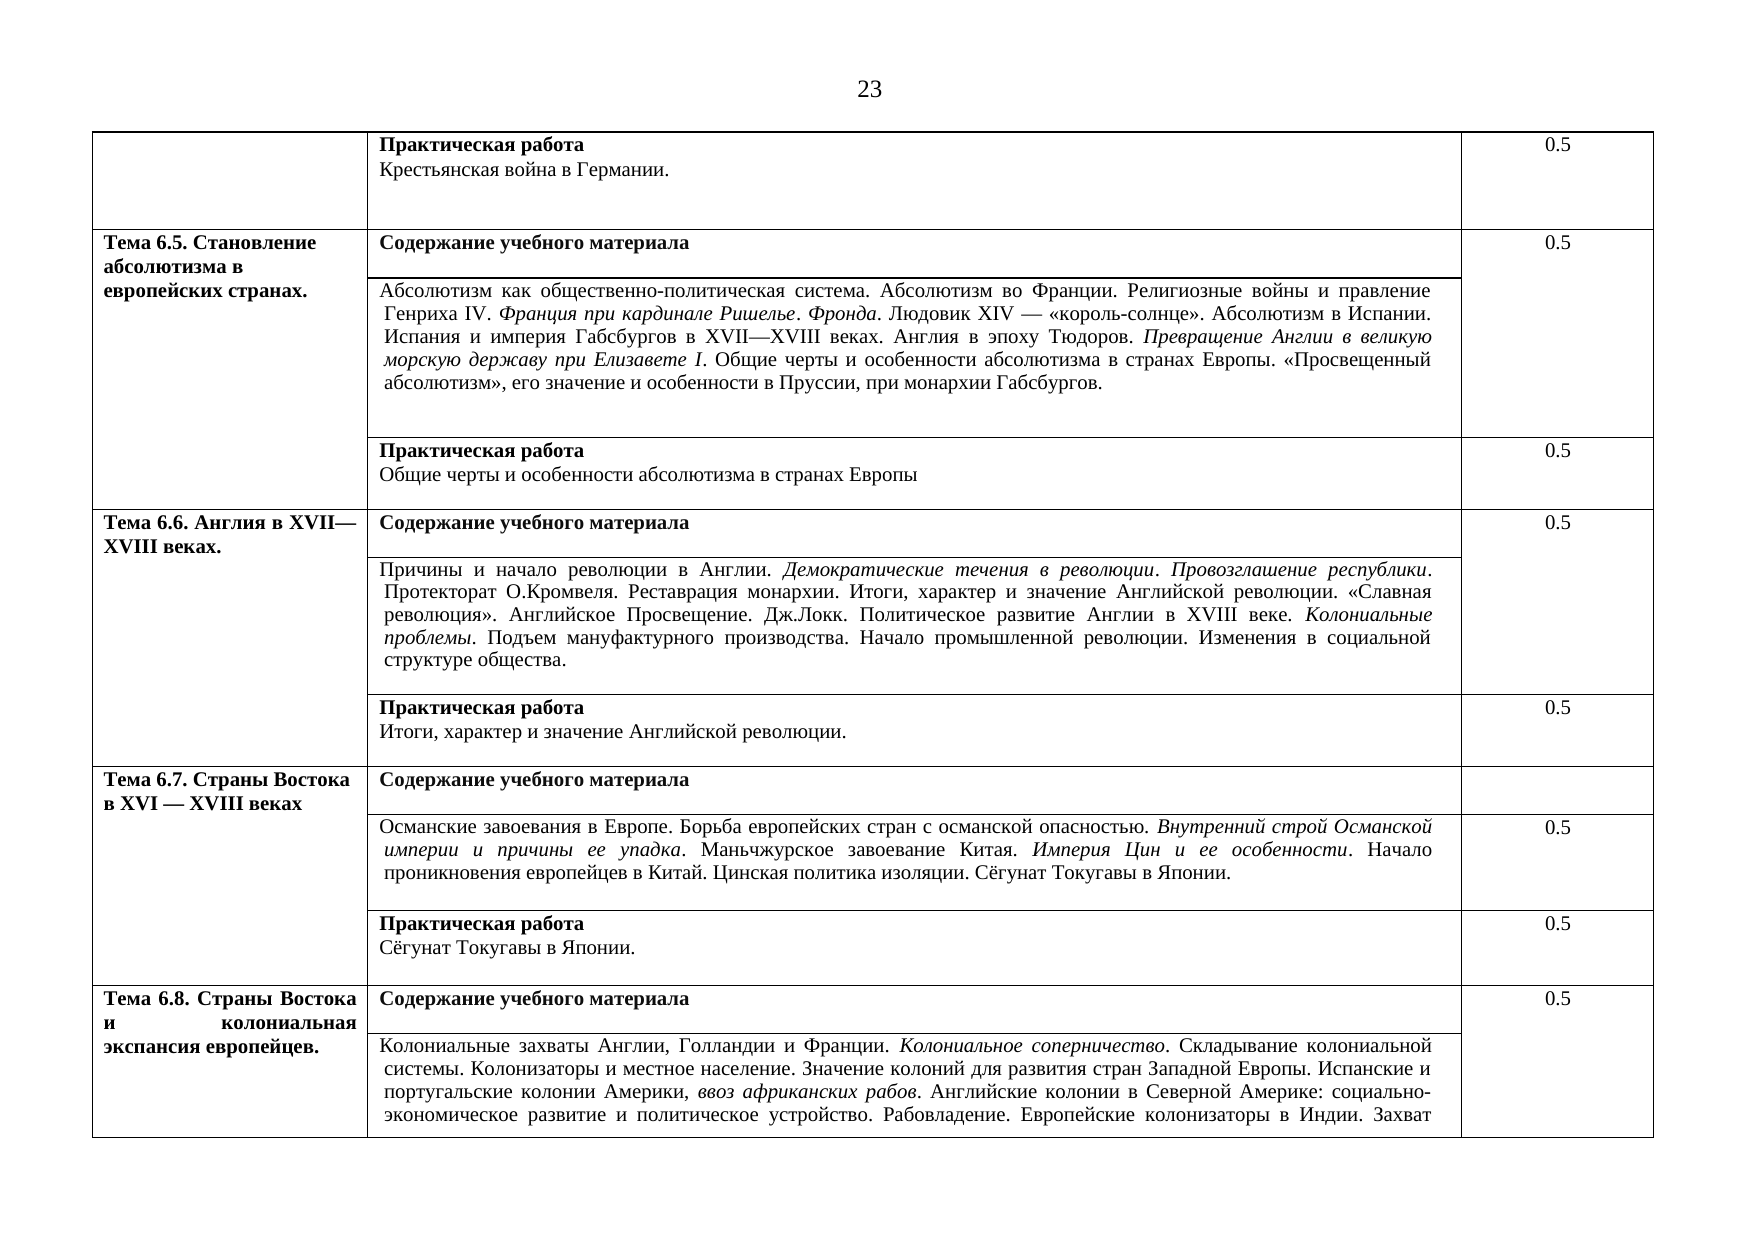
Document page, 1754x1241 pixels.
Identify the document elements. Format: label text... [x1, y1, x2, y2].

table_cell Османские завоевания в Европе. Борьба европейских стран с османской опасностью. Внутренний строй Османской империи и причины ее упадка. Маньчжурское завоевание Китая. Империя Цин и ее особенности. Начало проникновения европейцев в Китай. Цинская политика изоляции. Сёгунат Токугавы в Японии. [368, 815, 1461, 910]
table_cell Тема 6.5. Становление абсолютизма в европейских странах. [93, 230, 367, 509]
table_cell Практическая работа Общие черты и особенности абсолютизма в странах Европы [368, 438, 1461, 509]
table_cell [368, 1034, 1461, 1137]
table_cell 0.5 [1462, 438, 1653, 509]
table_cell [1462, 767, 1653, 814]
table_cell Практическая работа Итоги, характер и значение Английской революции. [368, 695, 1461, 766]
table_cell Практическая работа Крестьянская война в Германии. [368, 133, 1461, 229]
table_cell Абсолютизм как общественно-политическая система. Абсолютизм во Франции. Религиозные войны и правление Генриха IV. Франция при кардинале Ришелье. Фронда. Людовик XIV — «король-солнце». Абсолютизм в Испании. Испания и империя Габсбургов в XVII—XVIII веках. Англия в эпоху Тюдоров. Превращение Англии в великую морскую державу при Елизавете I. Общие черты и особенности абсолютизма в странах Европы. «Просвещенный абсолютизм», его значение и особенности в Пруссии, при монархии Габсбургов. [368, 279, 1461, 437]
table_cell Практическая работа Сёгунат Токугавы в Японии. [368, 911, 1461, 985]
table_cell Тема 6.8. Страны Востока и колониальная экспансия европейцев. [93, 986, 367, 1137]
table_cell 0.5 [1462, 815, 1653, 910]
table_cell Тема 6.7. Страны Востока в XVI — XVIII веках [93, 767, 367, 985]
table_cell Содержание учебного материала [368, 767, 1461, 814]
table_cell 0.5 [1462, 911, 1653, 985]
table_cell Содержание учебного материала [368, 230, 1461, 277]
table_cell Содержание учебного материала [368, 510, 1461, 557]
table_cell 0.5 [1462, 230, 1653, 437]
table_cell 0.5 [1462, 133, 1653, 229]
table_cell Содержание учебного материала [368, 986, 1461, 1033]
table_cell 0.5 [1462, 695, 1653, 766]
table_cell 0.5 [1462, 510, 1653, 694]
table_cell 0.5 [1462, 986, 1653, 1137]
table_cell Тема 6.6. Англия в XVII—XVIII веках. [93, 510, 367, 766]
table_cell Причины и начало революции в Англии. Демократические течения в революции. Провозглашение республики. Протекторат О.Кромвеля. Реставрация монархии. Итоги, характер и значение Английской революции. «Славная революция». Английское Просвещение. Дж.Локк. Политическое развитие Англии в XVIII веке. Колониальные проблемы. Подъем мануфактурного производства. Начало промышленной революции. Изменения в социальной структуре общества. [368, 558, 1461, 694]
